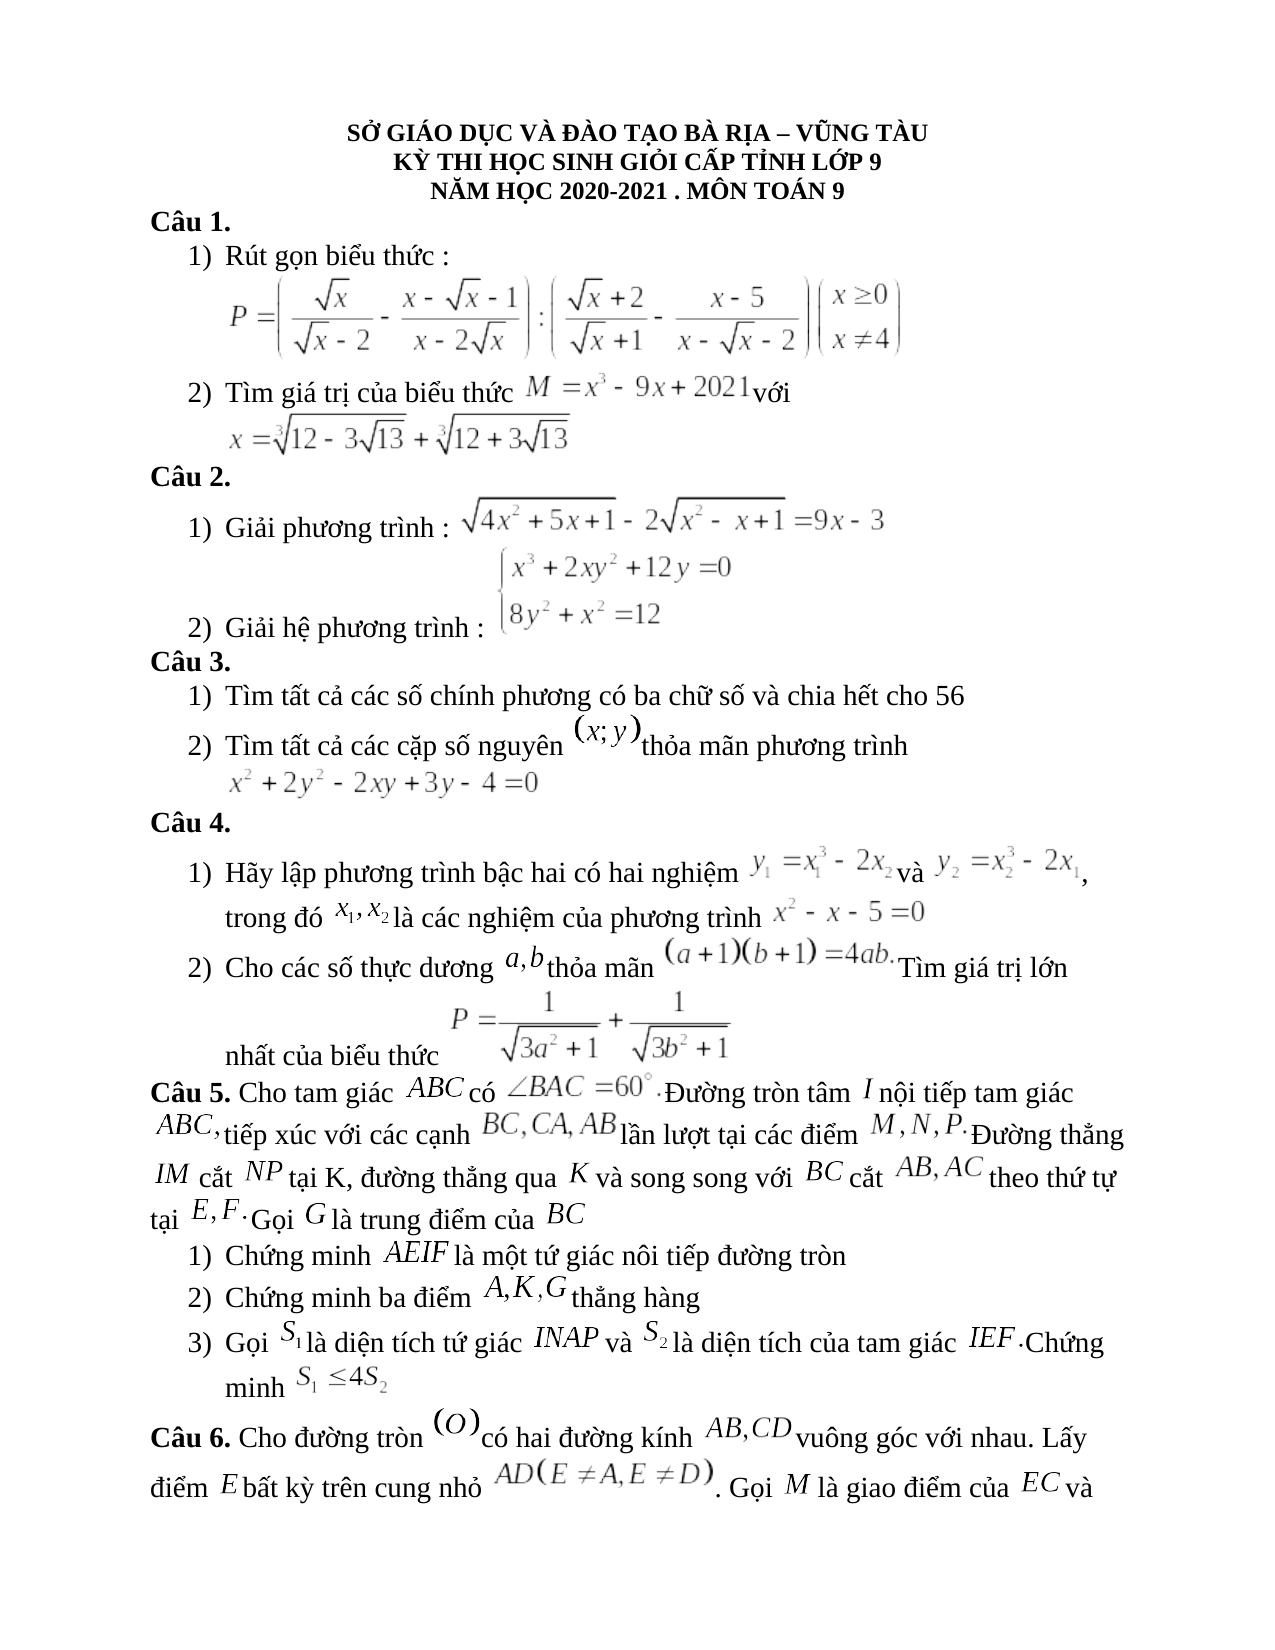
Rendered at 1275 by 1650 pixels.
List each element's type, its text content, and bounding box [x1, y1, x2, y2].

list Tìm tất cả các số chính phương có ba chữ số và chia hết cho 56 [187, 678, 1125, 711]
list Tìm tất cả các cặp số nguyên thỏa mãn phương trình [187, 711, 1125, 805]
list Giải hệ phương trình : [187, 544, 1125, 644]
text Câu 1. [150, 204, 1125, 238]
list Rút gọn biểu thức : [187, 238, 1125, 365]
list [150, 1404, 1125, 1504]
list Chứng minh là một tứ giác nôi tiếp đường tròn [187, 1235, 1125, 1271]
text Câu 3. [150, 644, 1125, 678]
text Câu 2. [150, 459, 1125, 493]
list Cho các số thực dương thỏa mãn Tìm giá trị lớn nhất của biểu thức [187, 934, 1125, 1071]
list Gọi là diện tích tứ giác và là diện tích của tam giác Chứng minh [187, 1313, 1125, 1404]
text Câu 4. [150, 805, 1125, 838]
text SỞ GIÁO DỤC VÀ ĐÀO TẠO BÀ RỊA – VŨNG TÀU [150, 118, 1125, 147]
list Tìm giá trị của biểu thức với [187, 365, 1125, 459]
text KỲ THI HỌC SINH GIỎI CẤP TỈNH LỚP 9 [150, 147, 1125, 176]
text NĂM HỌC 2020-2021 . MÔN TOÁN 9 [150, 176, 1125, 204]
list Chứng minh ba điểm thẳng hàng [187, 1271, 1125, 1313]
list Hãy lập phương trình bậc hai có hai nghiệm và , trong đó là các nghiệm của phương trình [187, 838, 1125, 934]
text Câu 5. Cho tam giác có Đường tròn tâm nội tiếp tam giác tiếp xúc với các cạnh lần lượt tại các điểm Đường thẳng cắt tại K, đường thẳng qua và song song với cắt theo thứ tự tại Gọi là trung điểm của [150, 1071, 1125, 1235]
list Giải phương trình : [187, 493, 1125, 544]
